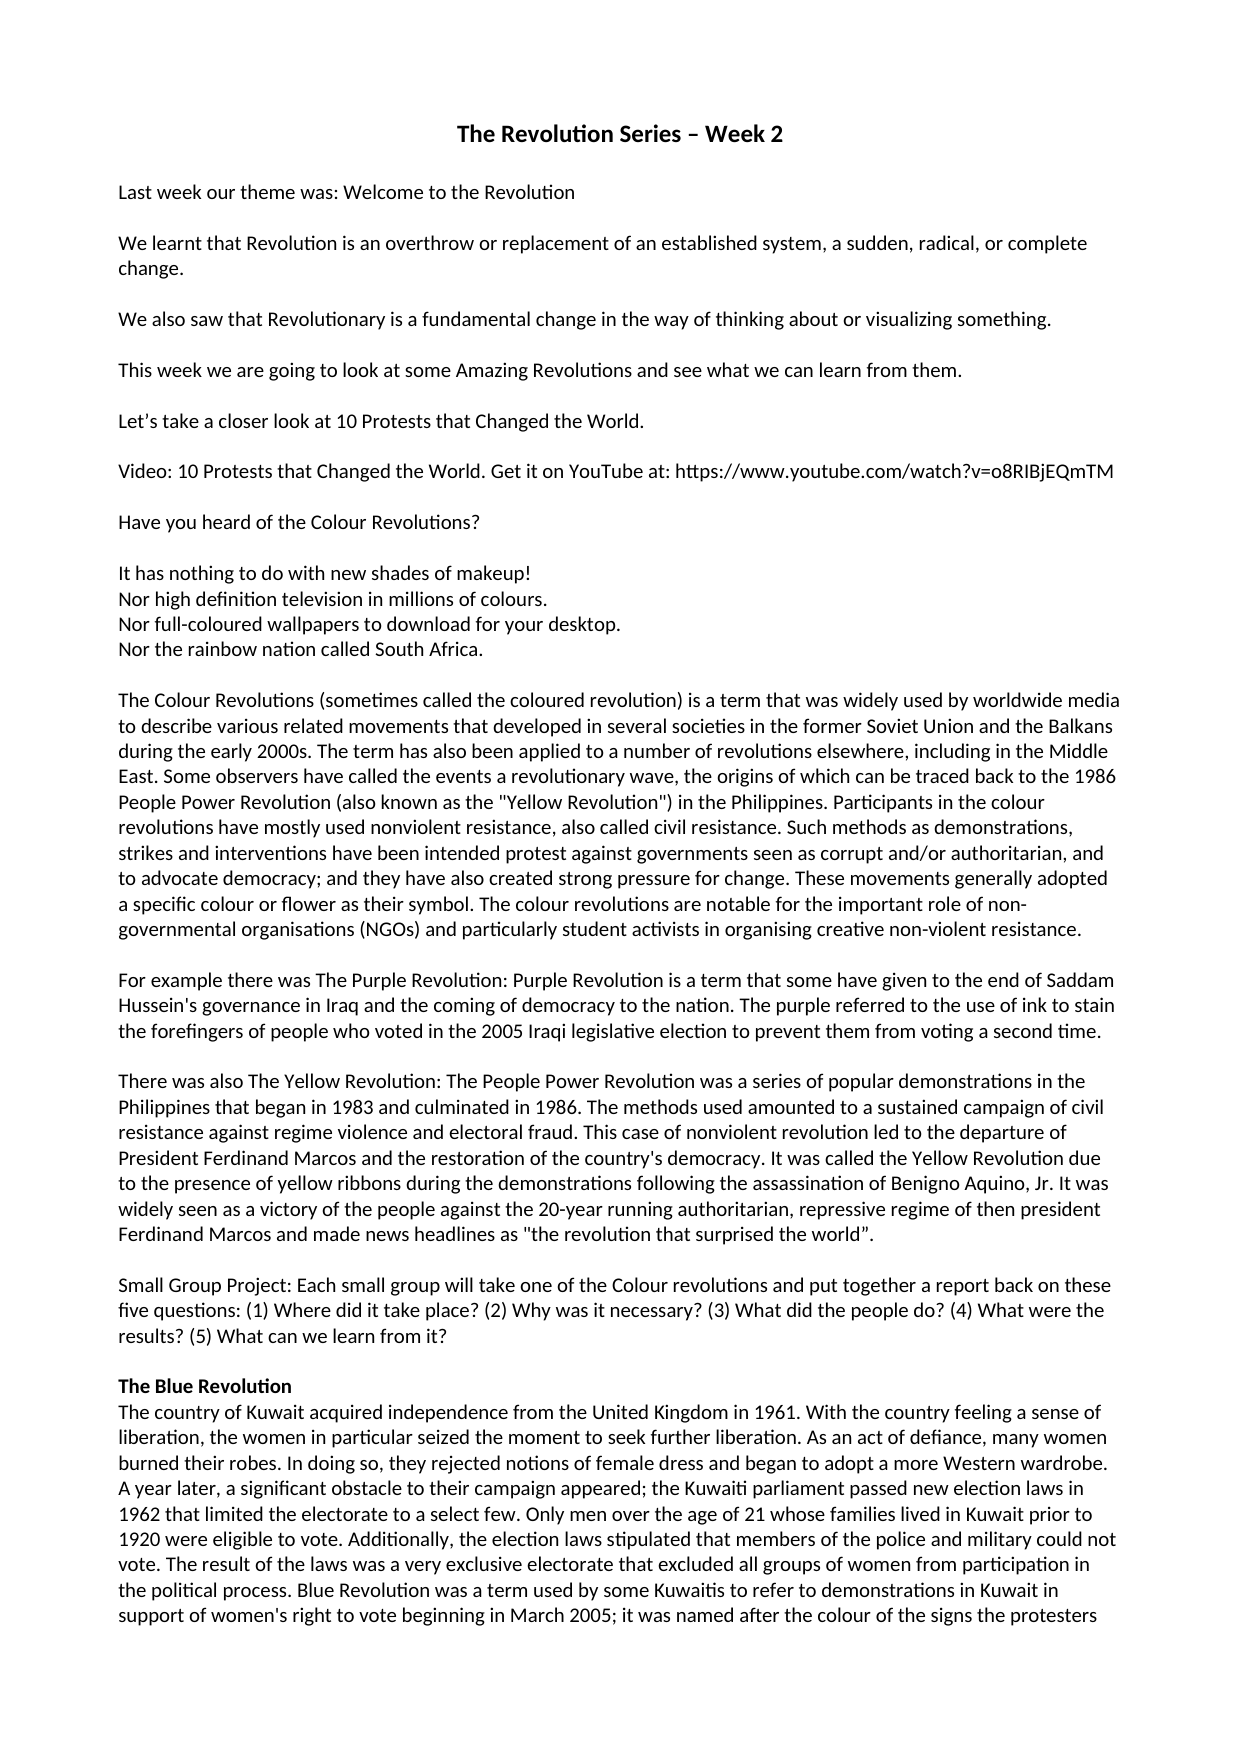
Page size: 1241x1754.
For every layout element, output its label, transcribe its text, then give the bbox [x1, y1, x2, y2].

text Video: 10 Protests that Changed the World. Get it on YouTube at: https://www.youtube.com/watch?v=o8RIBjEQmTM [118, 459, 1122, 484]
text We learnt that Revolution is an overthrow or replacement of an established system, a sudden, radical, or complete change. [118, 230, 1122, 281]
text This week we are going to look at some Amazing Revolutions and see what we can learn from them. [118, 357, 1122, 382]
text Last week our theme was: Welcome to the Revolution [118, 179, 1122, 204]
text The Colour Revolutions (sometimes called the coloured revolution) is a term that was widely used by worldwide media to describe various related movements that developed in several societies in the former Soviet Union and the Balkans during the early 2000s. The term has also been applied to a number of revolutions elsewhere, including in the Middle East. Some observers have called the events a revolutionary wave, the origins of which can be traced back to the 1986 People Power Revolution (also known as the "Yellow Revolution") in the Philippines. Participants in the colour revolutions have mostly used nonviolent resistance, also called civil resistance. Such methods as demonstrations, strikes and interventions have been intended protest against governments seen as corrupt and/or authoritarian, and to advocate democracy; and they have also created strong pressure for change. These movements generally adopted a specific colour or flower as their symbol. The colour revolutions are notable for the important role of non-governmental organisations (NGOs) and particularly student activists in organising creative non-violent resistance. [118, 687, 1122, 942]
text We also saw that Revolutionary is a fundamental change in the way of thinking about or visualizing something. [118, 306, 1122, 332]
text Let’s take a closer look at 10 Protests that Changed the World. [118, 408, 1122, 433]
text There was also The Yellow Revolution: The People Power Revolution was a series of popular demonstrations in the Philippines that began in 1983 and culminated in 1986. The methods used amounted to a sustained campaign of civil resistance against regime violence and electoral fraud. This case of nonviolent revolution led to the departure of President Ferdinand Marcos and the restoration of the country's democracy. It was called the Yellow Revolution due to the presence of yellow ribbons during the demonstrations following the assassination of Benigno Aquino, Jr. It was widely seen as a victory of the people against the 20-year running authoritarian, repressive regime of then president Ferdinand Marcos and made news headlines as "the revolution that surprised the world”. [118, 1069, 1122, 1247]
text For example there was The Purple Revolution: Purple Revolution is a term that some have given to the end of Saddam Hussein's governance in Iraq and the coming of democracy to the nation. The purple referred to the use of ink to stain the forefingers of people who voted in the 2005 Iraqi legislative election to prevent them from voting a second time. [118, 967, 1122, 1043]
text Nor high definition television in millions of colours. [118, 586, 1122, 611]
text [118, 1399, 1122, 1628]
text Small Group Project: Each small group will take one of the Colour revolutions and put together a report back on these five questions: (1) Where did it take place? (2) Why was it necessary? (3) What did the people do? (4) What were the results? (5) What can we learn from it? [118, 1272, 1122, 1348]
text Have you heard of the Colour Revolutions? [118, 509, 1122, 535]
text The Blue Revolution [118, 1374, 1122, 1399]
text It has nothing to do with new shades of makeup! [118, 560, 1122, 586]
text The Revolution Series – Week 2 [118, 118, 1122, 149]
text Nor the rainbow nation called South Africa. [118, 637, 1122, 662]
text Nor full-coloured wallpapers to download for your desktop. [118, 611, 1122, 637]
